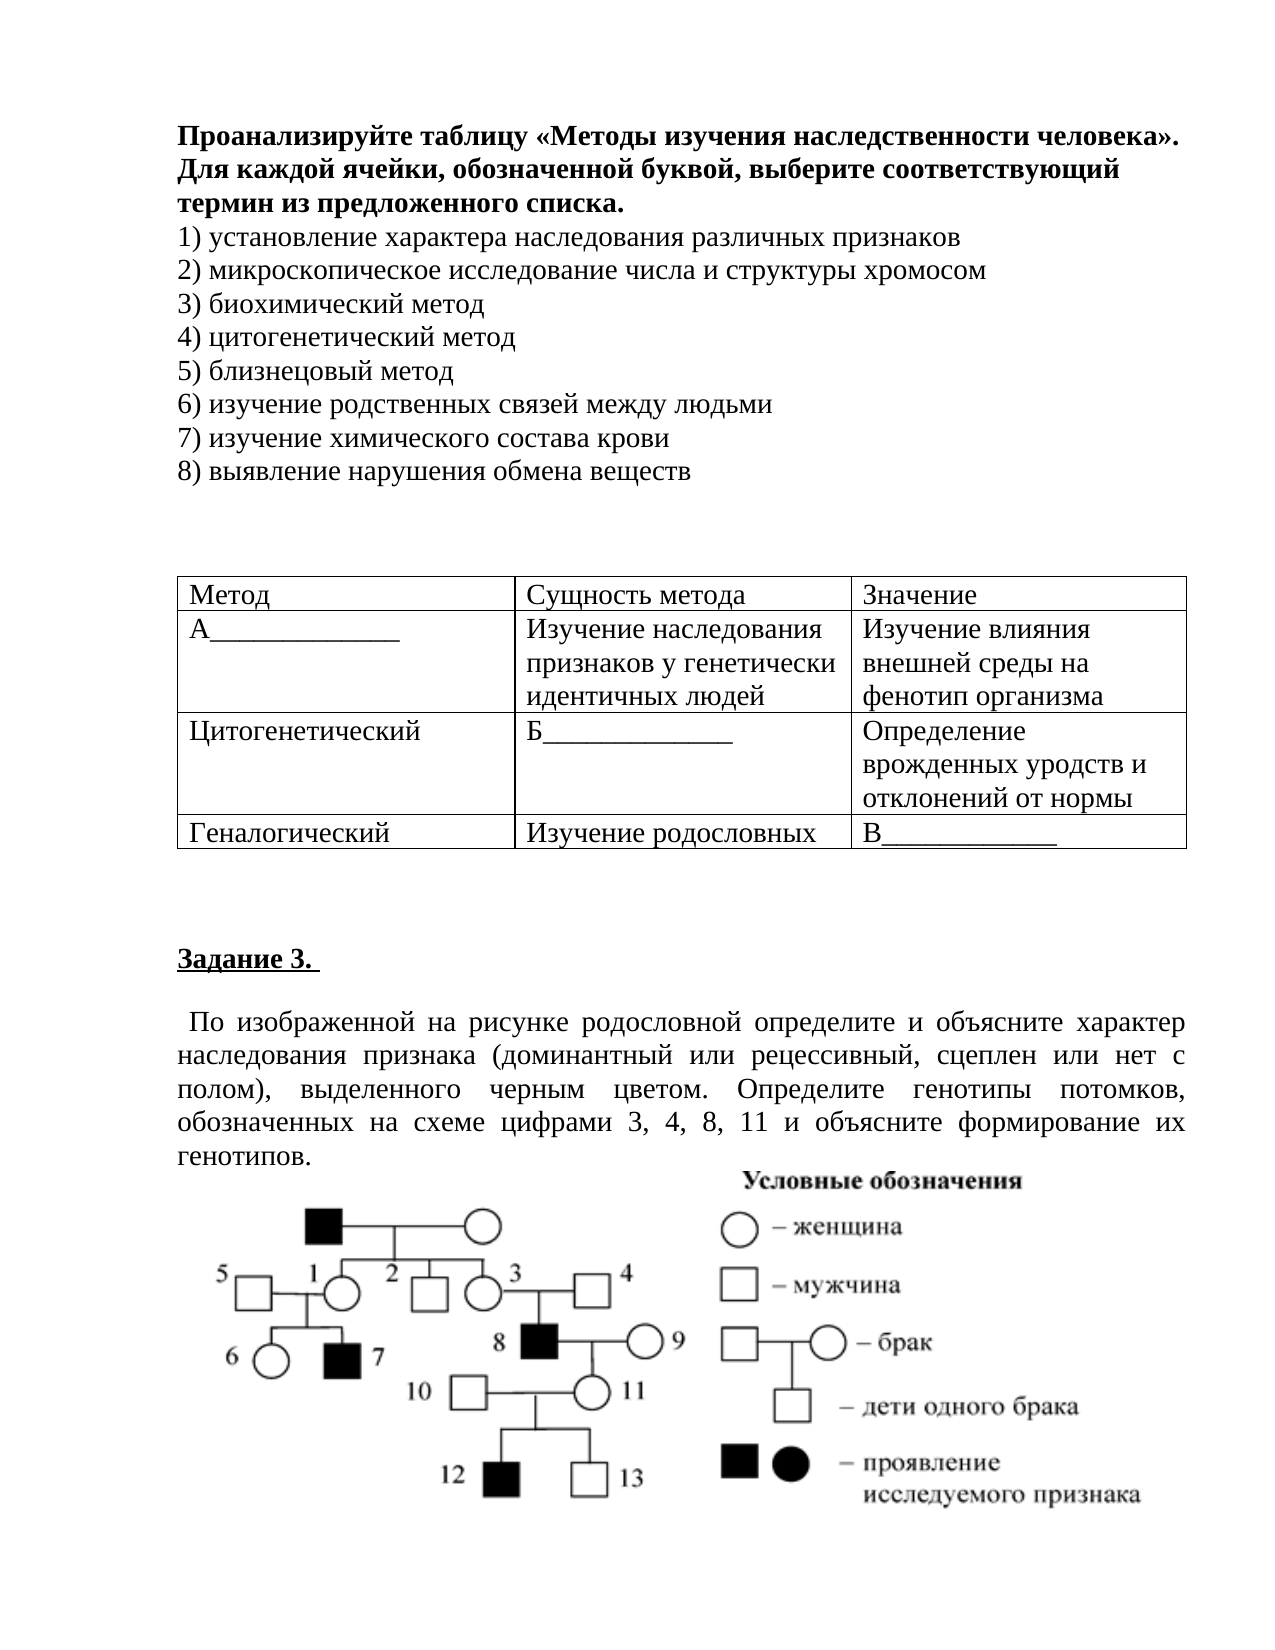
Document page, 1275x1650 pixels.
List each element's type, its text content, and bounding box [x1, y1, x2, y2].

table_cell Изучение наследования признаков у генетически идентичных людей [516, 611, 851, 712]
table_cell Определение врожденных уродств и отклонений от нормы [852, 713, 1186, 814]
table_header Метод [178, 577, 514, 610]
text Задание 3. [177, 941, 1186, 975]
picture [213, 1171, 1151, 1525]
table_cell А_____________ [178, 611, 514, 712]
table_header Значение [852, 577, 1186, 610]
table_cell Изучение родословных [516, 815, 851, 848]
table_cell Б_____________ [516, 713, 851, 814]
table_cell Цитогенетический [178, 713, 514, 814]
table_cell Изучение влияния внешней среды на фенотип организма [852, 611, 1186, 712]
text Проанализируйте таблицу «Методы изучения наследственности человека». Для каждой ячейки, обозначенной буквой, выберите соответствующий термин из предложенного списка. 1) установление характера наследования различных признаков 2) микроскопическое исследование числа и структуры хромосом 3) биохимический метод 4) цитогенетический метод 5) близнецовый метод 6) изучение родственных связей между людьми 7) изучение химического состава крови 8) выявление нарушения обмена веществ [177, 118, 1186, 487]
table_cell Геналогический [178, 815, 514, 848]
table_cell В____________ [852, 815, 1186, 848]
text По изображенной на рисунке родословной определите и объясните характер наследования признака (доминантный или рецессивный, сцеплен или нет с полом), выделенного черным цветом. Определите генотипы потомков, обозначенных на схеме цифрами 3, 4, 8, 11 и объясните формирование их генотипов. [177, 1004, 1186, 1172]
table_header Сущность метода [516, 577, 851, 610]
